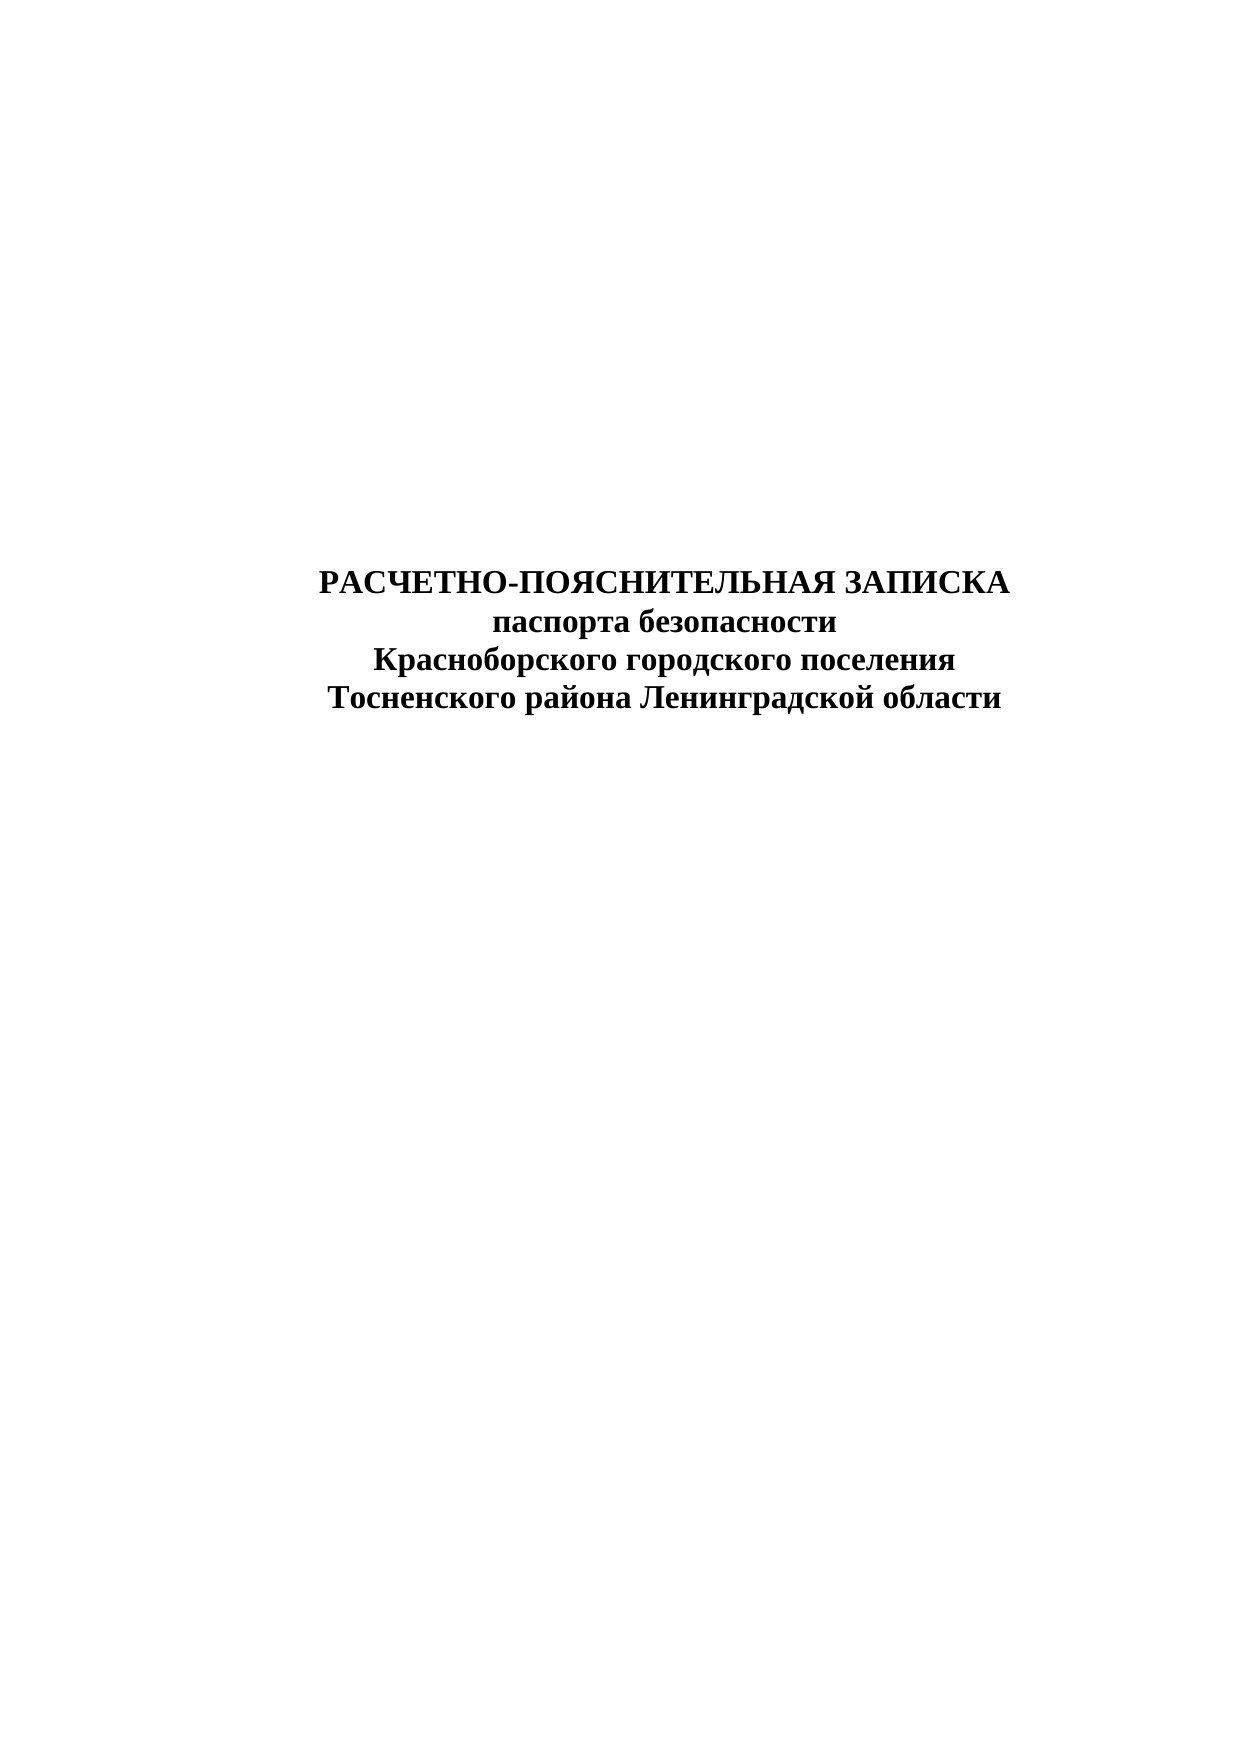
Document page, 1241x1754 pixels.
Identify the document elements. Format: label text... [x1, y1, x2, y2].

text паспорта безопасности [177, 601, 1152, 639]
text РАСЧЕТНО-ПОЯСНИТЕЛЬНАЯ ЗАПИСКА [177, 563, 1152, 601]
text Красноборского городского поселения [177, 639, 1152, 678]
text Тосненского района Ленинградской области [177, 678, 1152, 716]
